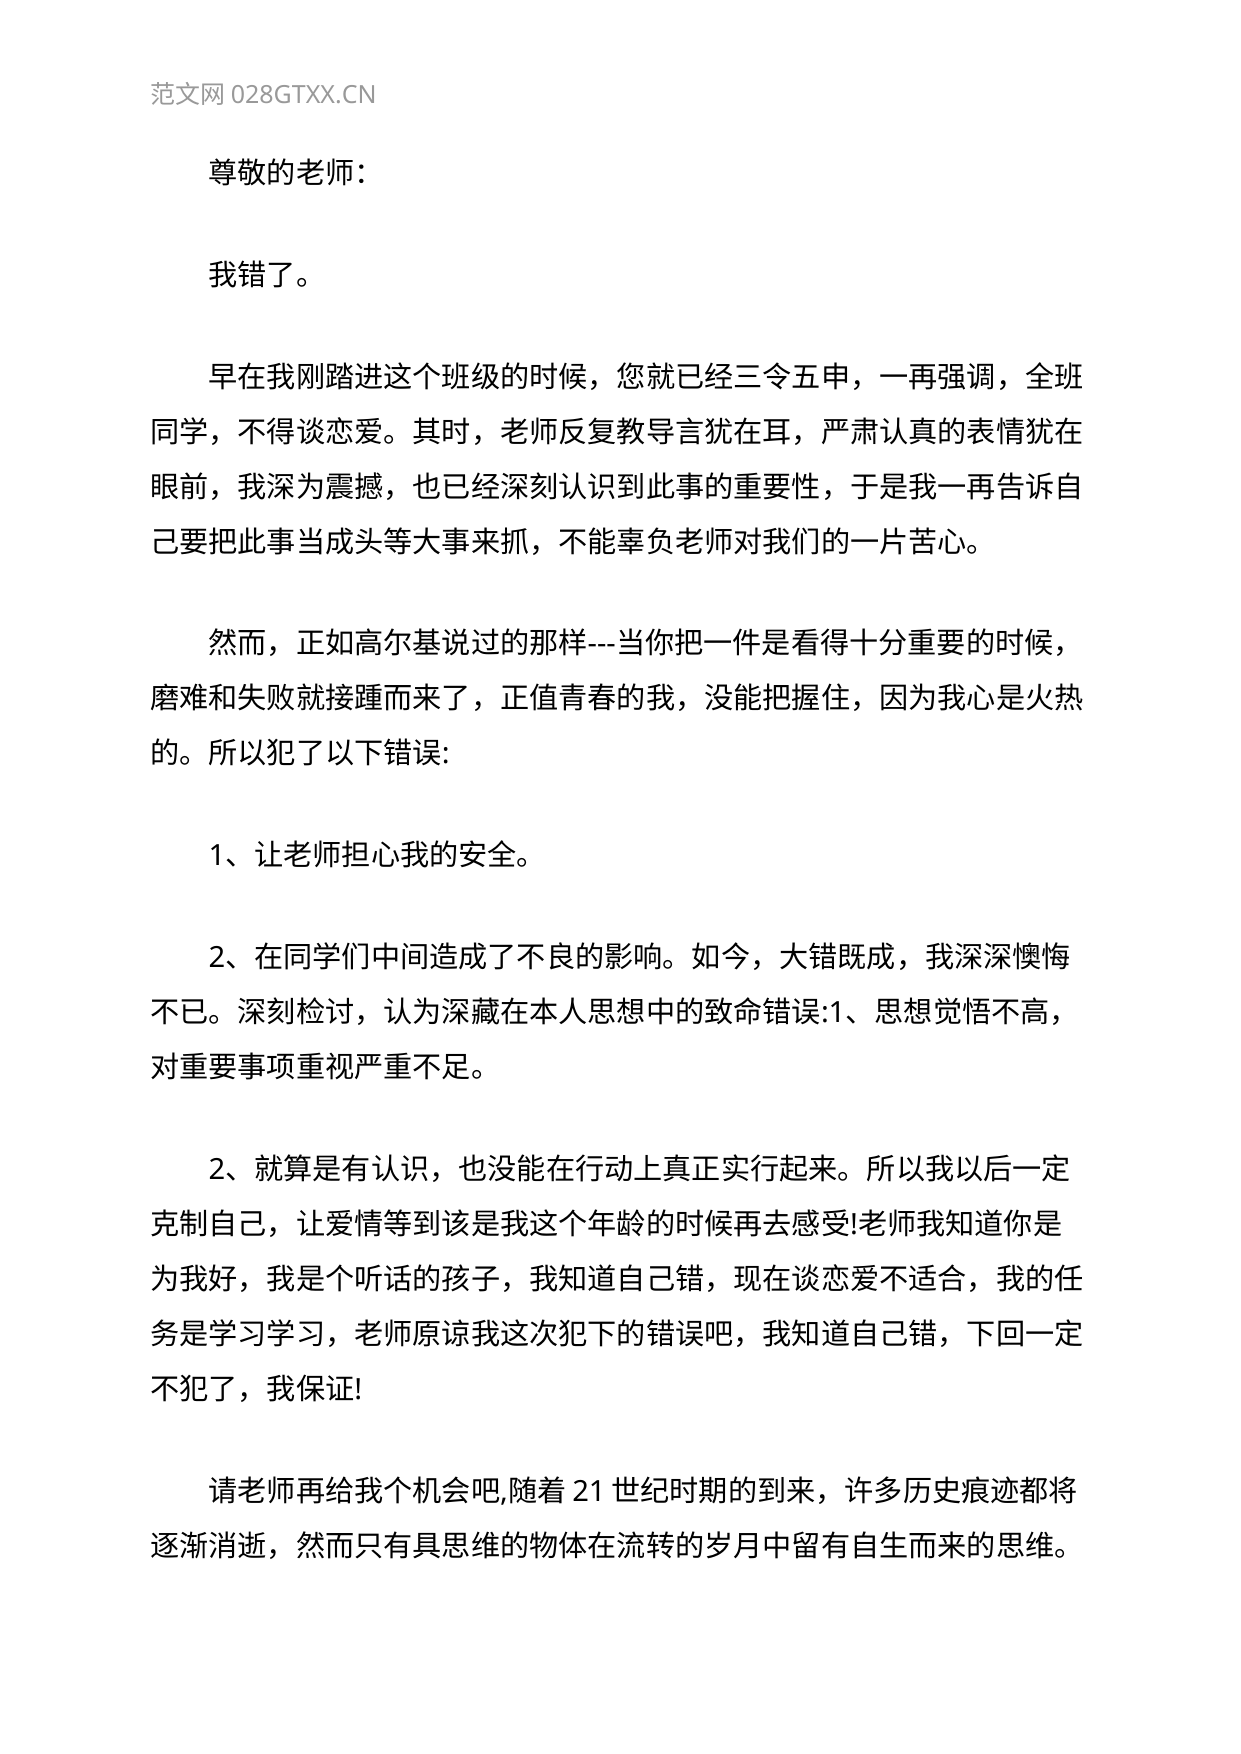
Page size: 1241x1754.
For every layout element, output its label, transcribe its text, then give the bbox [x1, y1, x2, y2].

text 尊敬的老师： [150, 150, 1090, 192]
text 2、就算是有认识，也没能在行动上真正实行起来。所以我以后一定克制自己，让爱情等到该是我这个年龄的时候再去感受!老师我知道你是为我好，我是个听话的孩子，我知道自己错，现在谈恋爱不适合，我的任务是学习学习，老师原谅我这次犯下的错误吧，我知道自己错，下回一定不犯了，我保证! [150, 1146, 1090, 1408]
text 1、让老师担心我的安全。 [150, 832, 1090, 874]
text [150, 1467, 1090, 1565]
text 2、在同学们中间造成了不良的影响。如今，大错既成，我深深懊悔不已。深刻检讨，认为深藏在本人思想中的致命错误:1、思想觉悟不高，对重要事项重视严重不足。 [150, 934, 1090, 1086]
text 然而，正如高尔基说过的那样---当你把一件是看得十分重要的时候，磨难和失败就接踵而来了，正值青春的我，没能把握住，因为我心是火热的。所以犯了以下错误: [150, 620, 1090, 772]
text 我错了。 [150, 252, 1090, 294]
text 早在我刚踏进这个班级的时候，您就已经三令五申，一再强调，全班同学，不得谈恋爱。其时，老师反复教导言犹在耳，严肃认真的表情犹在眼前，我深为震撼，也已经深刻认识到此事的重要性，于是我一再告诉自己要把此事当成头等大事来抓，不能辜负老师对我们的一片苦心。 [150, 353, 1090, 561]
